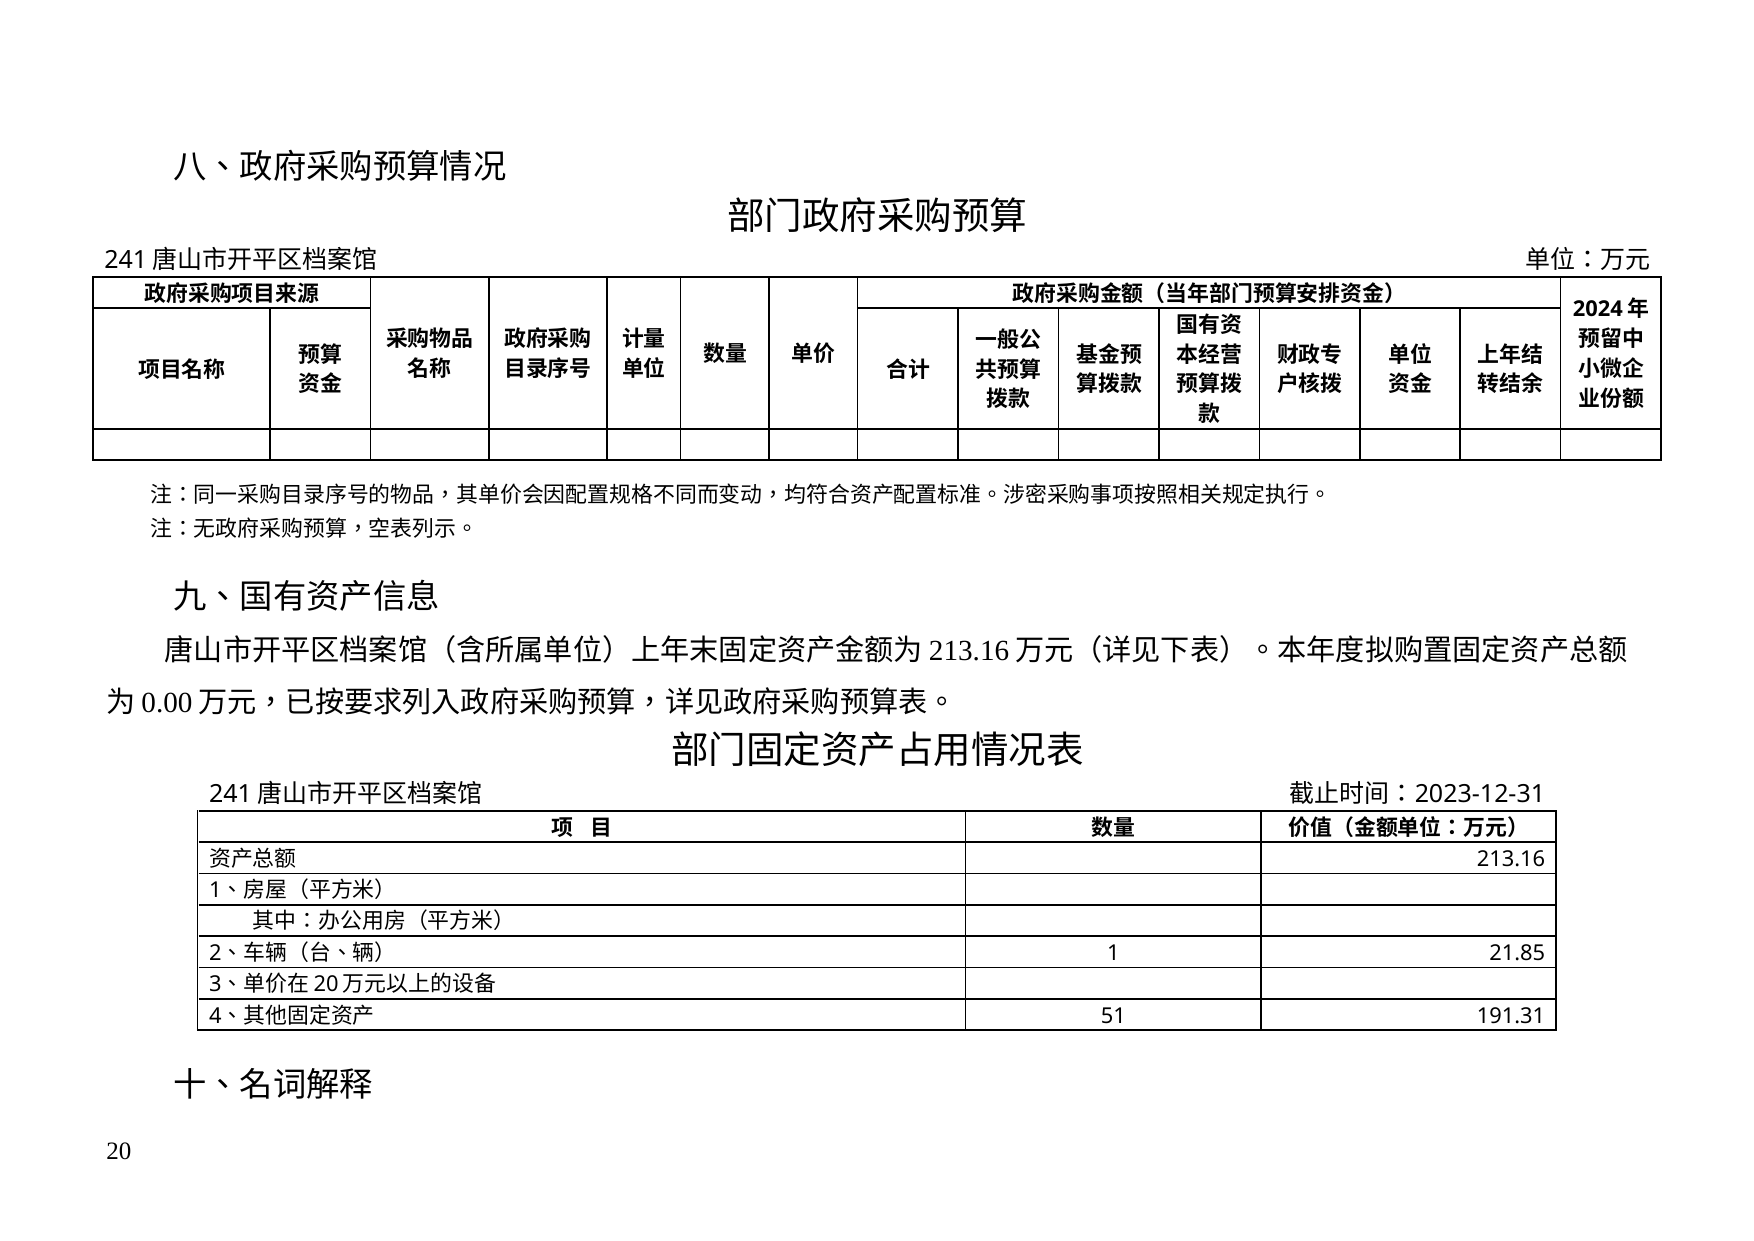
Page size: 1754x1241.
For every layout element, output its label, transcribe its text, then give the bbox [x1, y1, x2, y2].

table_cell 政府采购金额（当年部门预算安排资金） [858, 278, 1560, 307]
table_cell 213.16 [1262, 843, 1555, 873]
table_cell 项 目 [198, 811, 965, 841]
text 注：同一采购目录序号的物品，其单价会因配置规格不同而变动，均符合资产配置标准。涉密采购事项按照相关规定执行。 [106, 461, 1648, 513]
table_cell 数量 [966, 812, 1260, 841]
table_cell [770, 430, 857, 459]
text 八、政府采购预算情况 [106, 143, 1648, 188]
text 十、名词解释 [106, 1061, 1648, 1106]
table_cell 基金预算拨款 [1059, 309, 1158, 428]
table_cell [1561, 430, 1660, 459]
table_cell [371, 430, 488, 459]
table_header 241唐山市开平区档案馆 [94, 242, 857, 276]
table_header 241唐山市开平区档案馆 [198, 776, 965, 810]
table_cell [966, 906, 1260, 935]
table_cell 财政专户核拨 [1260, 309, 1359, 428]
text 注：无政府采购预算，空表列示。 [106, 513, 1648, 543]
text 唐山市开平区档案馆（含所属单位）上年末固定资产金额为213.16万元（详见下表）。本年度拟购置固定资产总额为0.00万元，已按要求列入政府采购预算，详见政府采购预算表。 [106, 619, 1648, 723]
text 部门固定资产占用情况表 [106, 723, 1648, 774]
table_cell 一般公共预算拨款 [959, 309, 1058, 428]
table_cell 单位 资金 [1361, 309, 1459, 428]
table_cell 资产总额 [198, 842, 965, 873]
table_cell 2、车辆（台、辆） [198, 936, 965, 967]
table_cell 4、其他固定资产 [198, 999, 965, 1029]
table_cell 上年结转结余 [1461, 309, 1560, 428]
table_cell 1 [966, 937, 1260, 967]
table_cell [966, 968, 1260, 998]
table_cell 其中：办公用房（平方米） [198, 905, 965, 935]
table_cell 单价 [770, 278, 857, 428]
table_cell [681, 430, 768, 459]
table_cell 1、房屋（平方米） [198, 874, 965, 904]
table_header 截止时间：2023-12-31 [966, 776, 1555, 810]
table_cell [1461, 430, 1560, 459]
table_cell 价值（金额单位：万元） [1262, 812, 1555, 841]
table_cell [1361, 430, 1459, 459]
table_cell [94, 430, 269, 459]
table_cell [966, 874, 1260, 904]
table_cell 2024年 预留中 小微企 业份额 [1561, 278, 1660, 428]
table_cell [858, 430, 957, 459]
table_cell 数量 [681, 278, 768, 428]
table_cell [490, 430, 606, 459]
table_cell [1262, 874, 1555, 904]
table_cell 政府采购项目来源 [94, 278, 370, 307]
table_cell 合计 [858, 309, 957, 428]
table_cell 预算 资金 [271, 309, 370, 428]
table_cell 21.85 [1262, 937, 1555, 967]
table_cell 51 [966, 1000, 1260, 1029]
table_cell 计量 单位 [608, 278, 680, 428]
table_cell [1262, 968, 1555, 998]
table_cell [1260, 430, 1359, 459]
table_cell 采购物品名称 [371, 278, 488, 428]
text 九、国有资产信息 [106, 573, 1648, 618]
table_header 单位：万元 [858, 242, 1660, 276]
table_cell 3、单价在20万元以上的设备 [198, 968, 965, 998]
table_cell [271, 430, 370, 459]
table_cell [608, 430, 680, 459]
table_cell 国有资本经营预算拨款 [1160, 309, 1259, 428]
table_cell 项目名称 [94, 309, 269, 428]
table_cell [966, 843, 1260, 873]
table_cell [1160, 430, 1259, 459]
table_cell 191.31 [1262, 1000, 1555, 1029]
table_cell [1059, 430, 1158, 459]
table_cell 政府采购目录序号 [490, 278, 606, 428]
table_cell [1262, 906, 1555, 935]
table_cell [959, 430, 1058, 459]
text 部门政府采购预算 [106, 189, 1648, 240]
